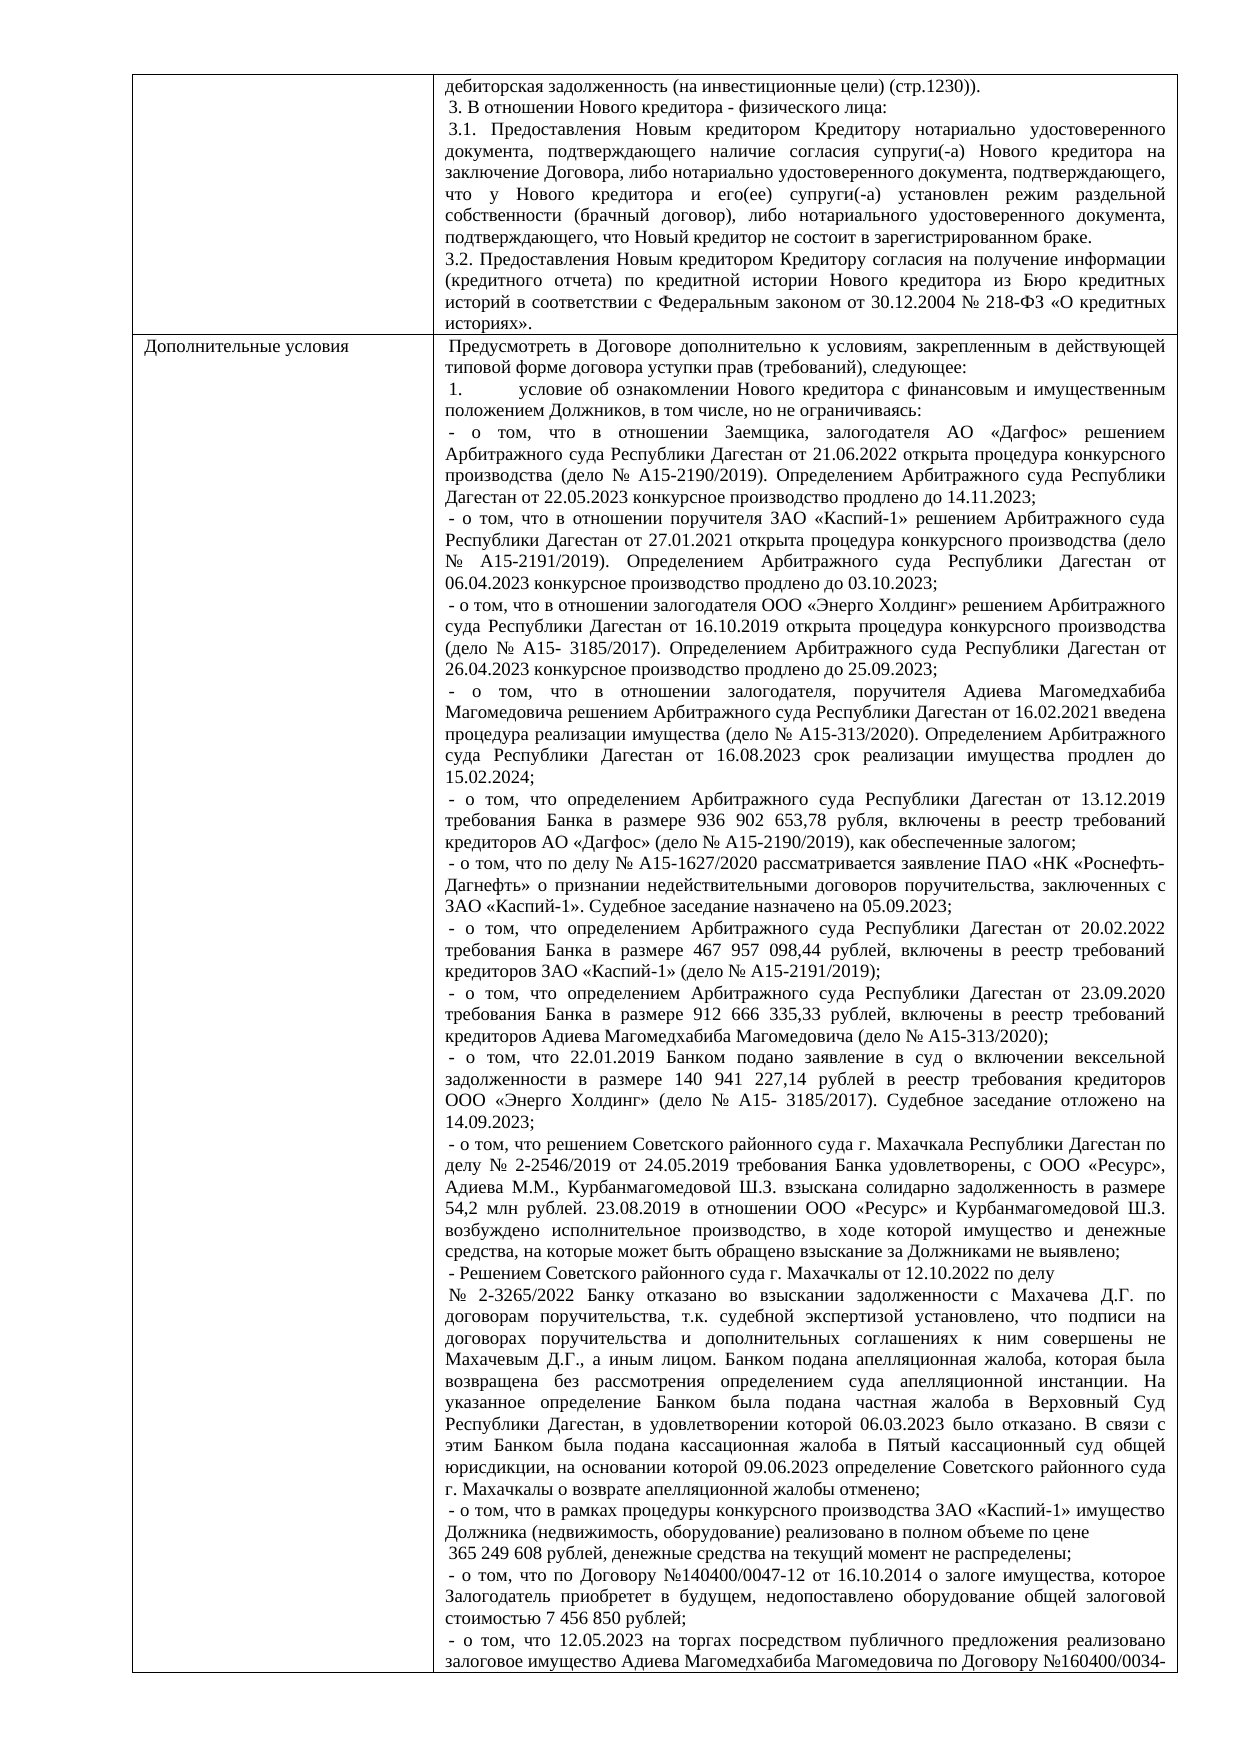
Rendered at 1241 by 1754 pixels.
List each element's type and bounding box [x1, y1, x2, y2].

table_cell [434, 335, 1177, 1672]
table_cell [434, 75, 1177, 334]
table_cell [133, 335, 433, 1672]
table_cell [133, 75, 433, 334]
